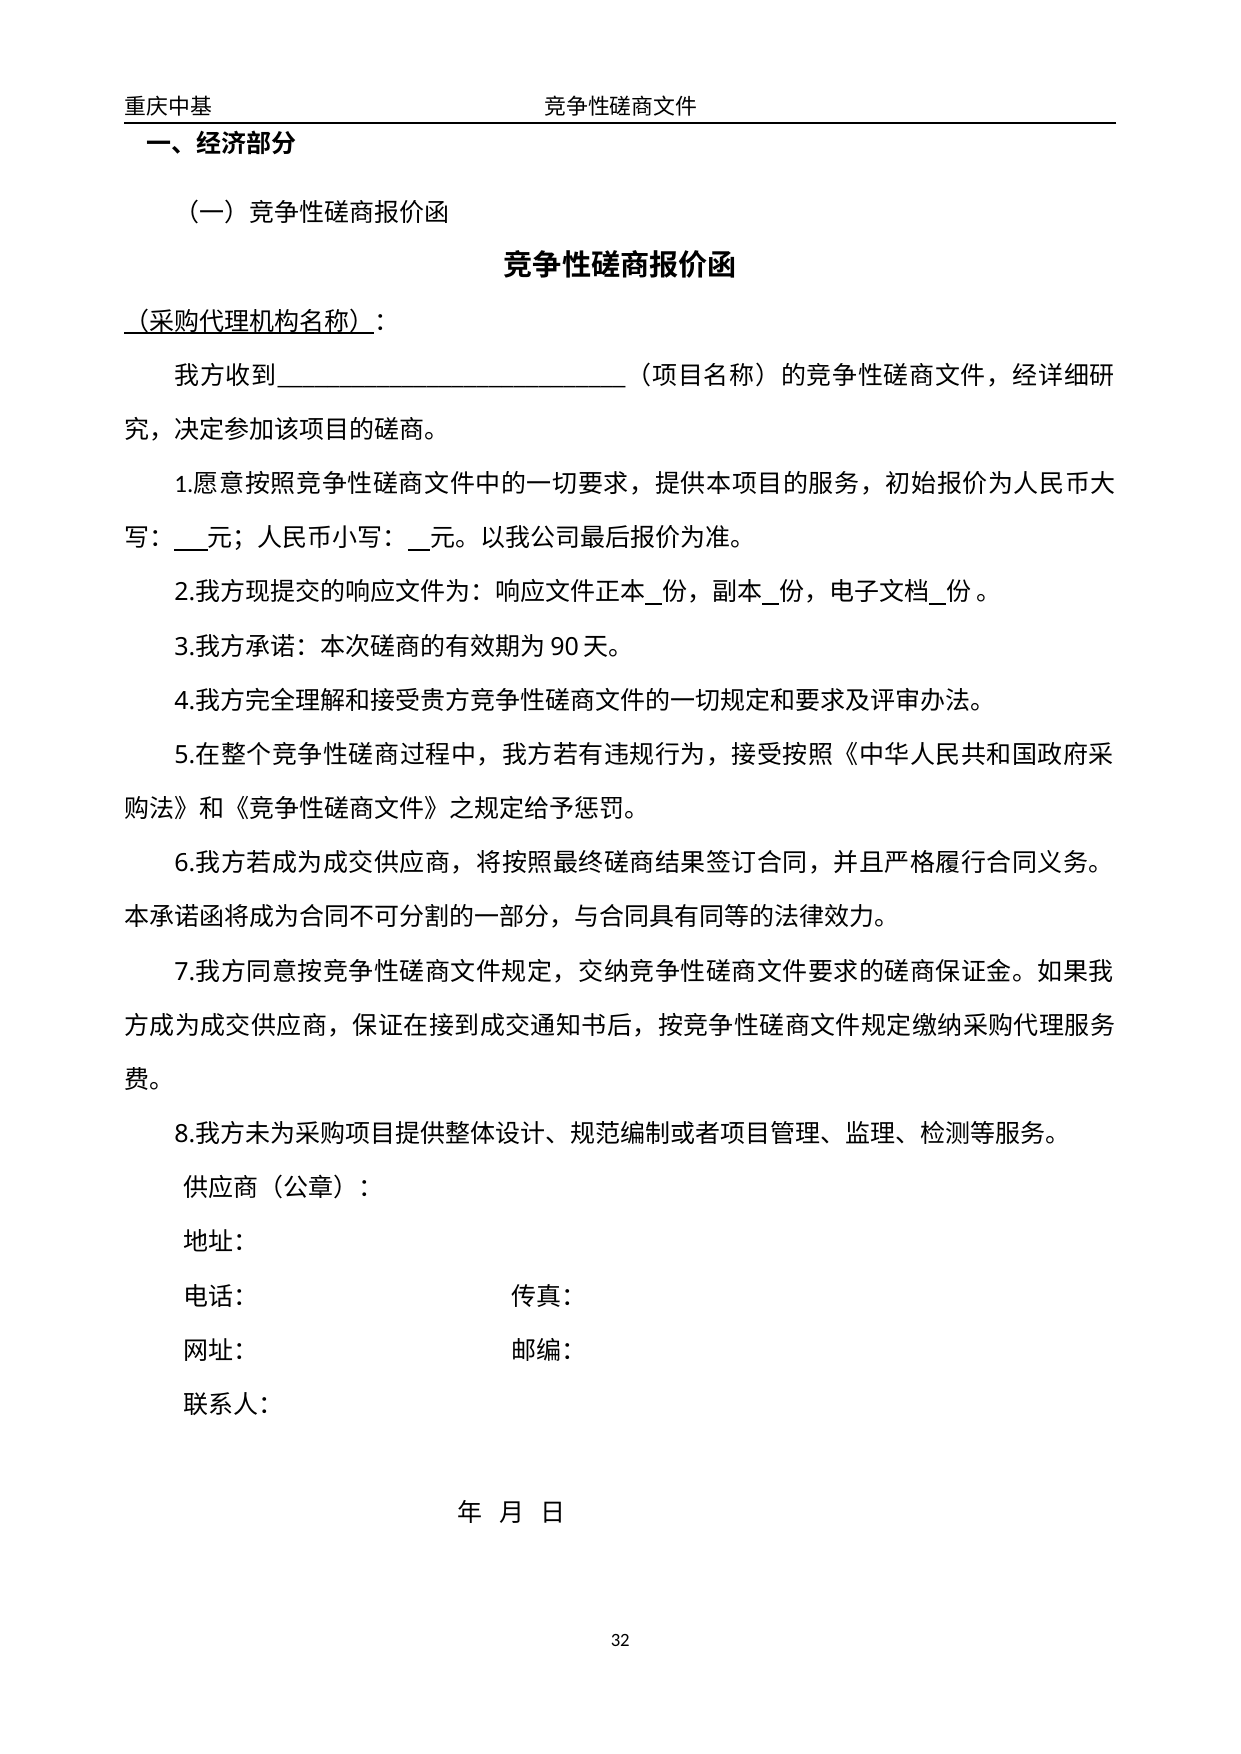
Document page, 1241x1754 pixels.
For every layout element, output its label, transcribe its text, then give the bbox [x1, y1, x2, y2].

text 2.我方现提交的响应文件为：响应文件正本 份，副本 份，电子文档 份 。 [124, 557, 1116, 612]
text 我方收到____________________________（项目名称）的竞争性磋商文件，经详细研究，决定参加该项目的磋商。 [124, 341, 1116, 449]
text 3.我方承诺：本次磋商的有效期为90天。 [124, 612, 1116, 666]
text （一）竞争性磋商报价函 [124, 178, 1116, 232]
text 年 月 日 [124, 1478, 1116, 1532]
text 网址： 邮编： [124, 1316, 1116, 1370]
text 地址： [124, 1207, 1116, 1262]
text 5.在整个竞争性磋商过程中，我方若有违规行为，接受按照《中华人民共和国政府采购法》和《竞争性磋商文件》之规定给予惩罚。 [124, 720, 1116, 828]
text 1.愿意按照竞争性磋商文件中的一切要求，提供本项目的服务，初始报价为人民币大写： 元；人民币小写： 元。以我公司最后报价为准。 [124, 449, 1116, 557]
text 一、经济部分 [124, 124, 1116, 160]
text 供应商（公章）： [124, 1153, 1116, 1207]
text 竞争性磋商报价函 [124, 232, 1116, 287]
text 6.我方若成为成交供应商，将按照最终磋商结果签订合同，并且严格履行合同义务。本承诺函将成为合同不可分割的一部分，与合同具有同等的法律效力。 [124, 828, 1116, 937]
text （采购代理机构名称）： [124, 287, 1116, 341]
text 电话： 传真： [124, 1262, 1116, 1316]
text 联系人： [124, 1370, 1116, 1424]
text 4.我方完全理解和接受贵方竞争性磋商文件的一切规定和要求及评审办法。 [124, 666, 1116, 720]
text 7.我方同意按竞争性磋商文件规定，交纳竞争性磋商文件要求的磋商保证金。如果我方成为成交供应商，保证在接到成交通知书后，按竞争性磋商文件规定缴纳采购代理服务费。 [124, 937, 1116, 1099]
text 8.我方未为采购项目提供整体设计、规范编制或者项目管理、监理、检测等服务。 [124, 1099, 1116, 1153]
